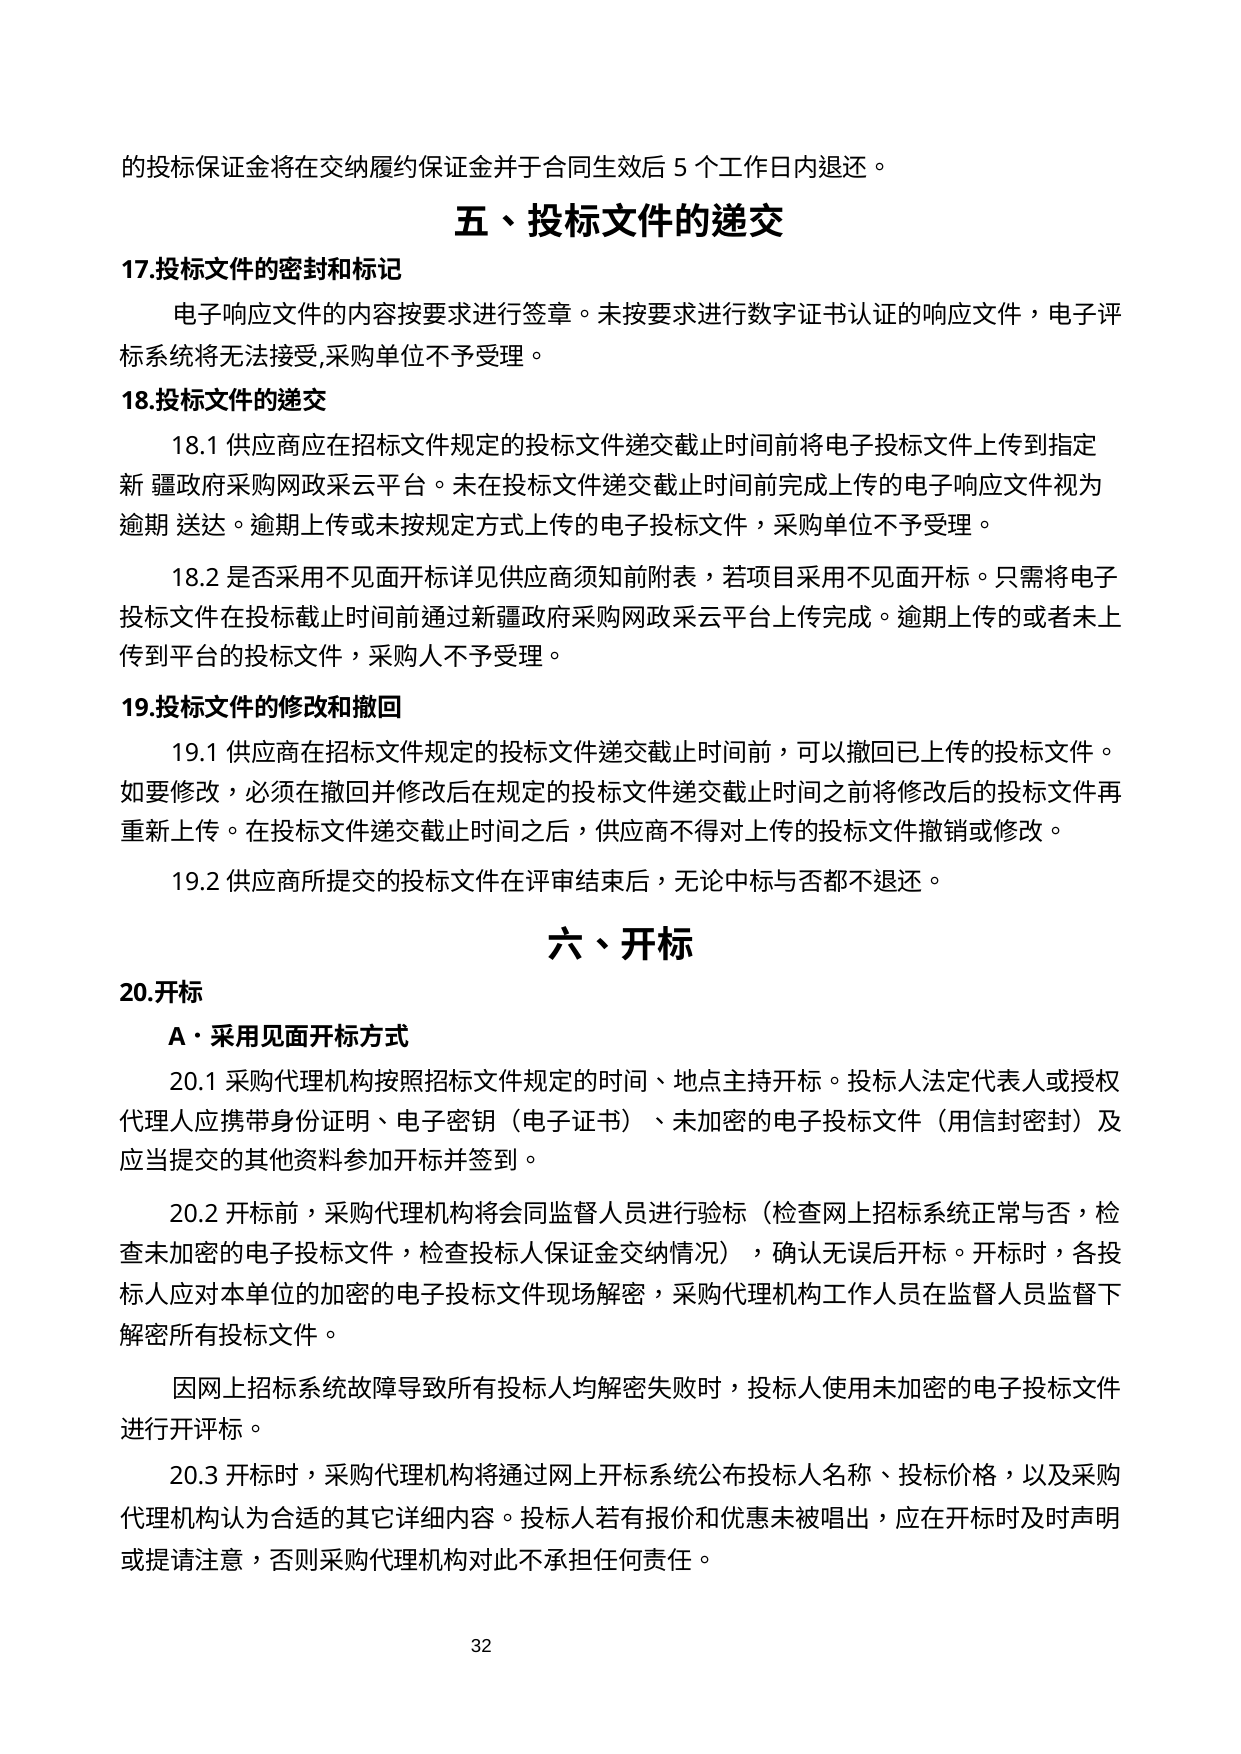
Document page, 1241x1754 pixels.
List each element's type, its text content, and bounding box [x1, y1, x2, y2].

text 电子响应文件的内容按要求进行签章。未按要求进行数字证书认证的响应文件，电子评 标系统将无法接受,采购单位不予受理。 [119, 297, 1122, 372]
text 20.3 开标时，采购代理机构将通过网上开标系统公布投标人名称、投标价格，以及采购 代理机构认为合适的其它详细内容。投标人若有报价和优惠未被唱出，应在开标时及时声明 或提请注意，否则采购代理机构对此不承担任何责任。 [120, 1458, 1122, 1577]
text 20.2 开标前，采购代理机构将会同监督人员进行验标（检查网上招标系统正常与否，检 查未加密的电子投标文件，检查投标人保证金交纳情况），确认无误后开标。开标时，各投 标人应对本单位的加密的电子投标文件现场解密，采购代理机构工作人员在监督人员监督下 解密所有投标文件。 [119, 1195, 1122, 1352]
text 18.投标文件的递交 [121, 384, 1122, 416]
text 因网上招标系统故障导致所有投标人均解密失败时，投标人使用未加密的电子投标文件 进行开评标。 [120, 1370, 1122, 1446]
text A．采用见面开标方式 [168, 1020, 1122, 1051]
text 19.2 供应商所提交的投标文件在评审结束后，无论中标与否都不退还。 [171, 866, 1122, 897]
text 17.投标文件的密封和标记 [121, 254, 1122, 285]
text 的投标保证金将在交纳履约保证金并于合同生效后 5 个工作日内退还。 [121, 151, 1122, 182]
text 20.1 采购代理机构按照招标文件规定的时间、地点主持开标。投标人法定代表人或授权 代理人应携带身份证明、电子密钥（电子证书）、未加密的电子投标文件（用信封密封）及 应当提交的其他资料参加开标并签到。 [119, 1063, 1122, 1177]
text 19.投标文件的修改和撤回 [121, 691, 1122, 722]
text 19.1 供应商在招标文件规定的投标文件递交截止时间前，可以撤回已上传的投标文件。 如要修改，必须在撤回并修改后在规定的投标文件递交截止时间之前将修改后的投标文件再 重新上传。在投标文件递交截止时间之后，供应商不得对上传的投标文件撤销或修改。 [120, 734, 1122, 848]
text 18.2 是否采用不见面开标详见供应商须知前附表，若项目采用不见面开标。只需将电子 投标文件在投标截止时间前通过新疆政府采购网政采云平台上传完成。逾期上传的或者未上 传到平台的投标文件，采购人不予受理。 [119, 559, 1122, 673]
text 六、开标 [547, 919, 1122, 967]
text 20.开标 [119, 977, 1122, 1008]
text 18.1 供应商应在招标文件规定的投标文件递交截止时间前将电子投标文件上传到指定新 疆政府采购网政采云平台。未在投标文件递交截止时间前完成上传的电子响应文件视为逾期 送达。逾期上传或未按规定方式上传的电子投标文件，采购单位不予受理。 [119, 428, 1122, 541]
text 五、投标文件的递交 [453, 196, 1122, 244]
